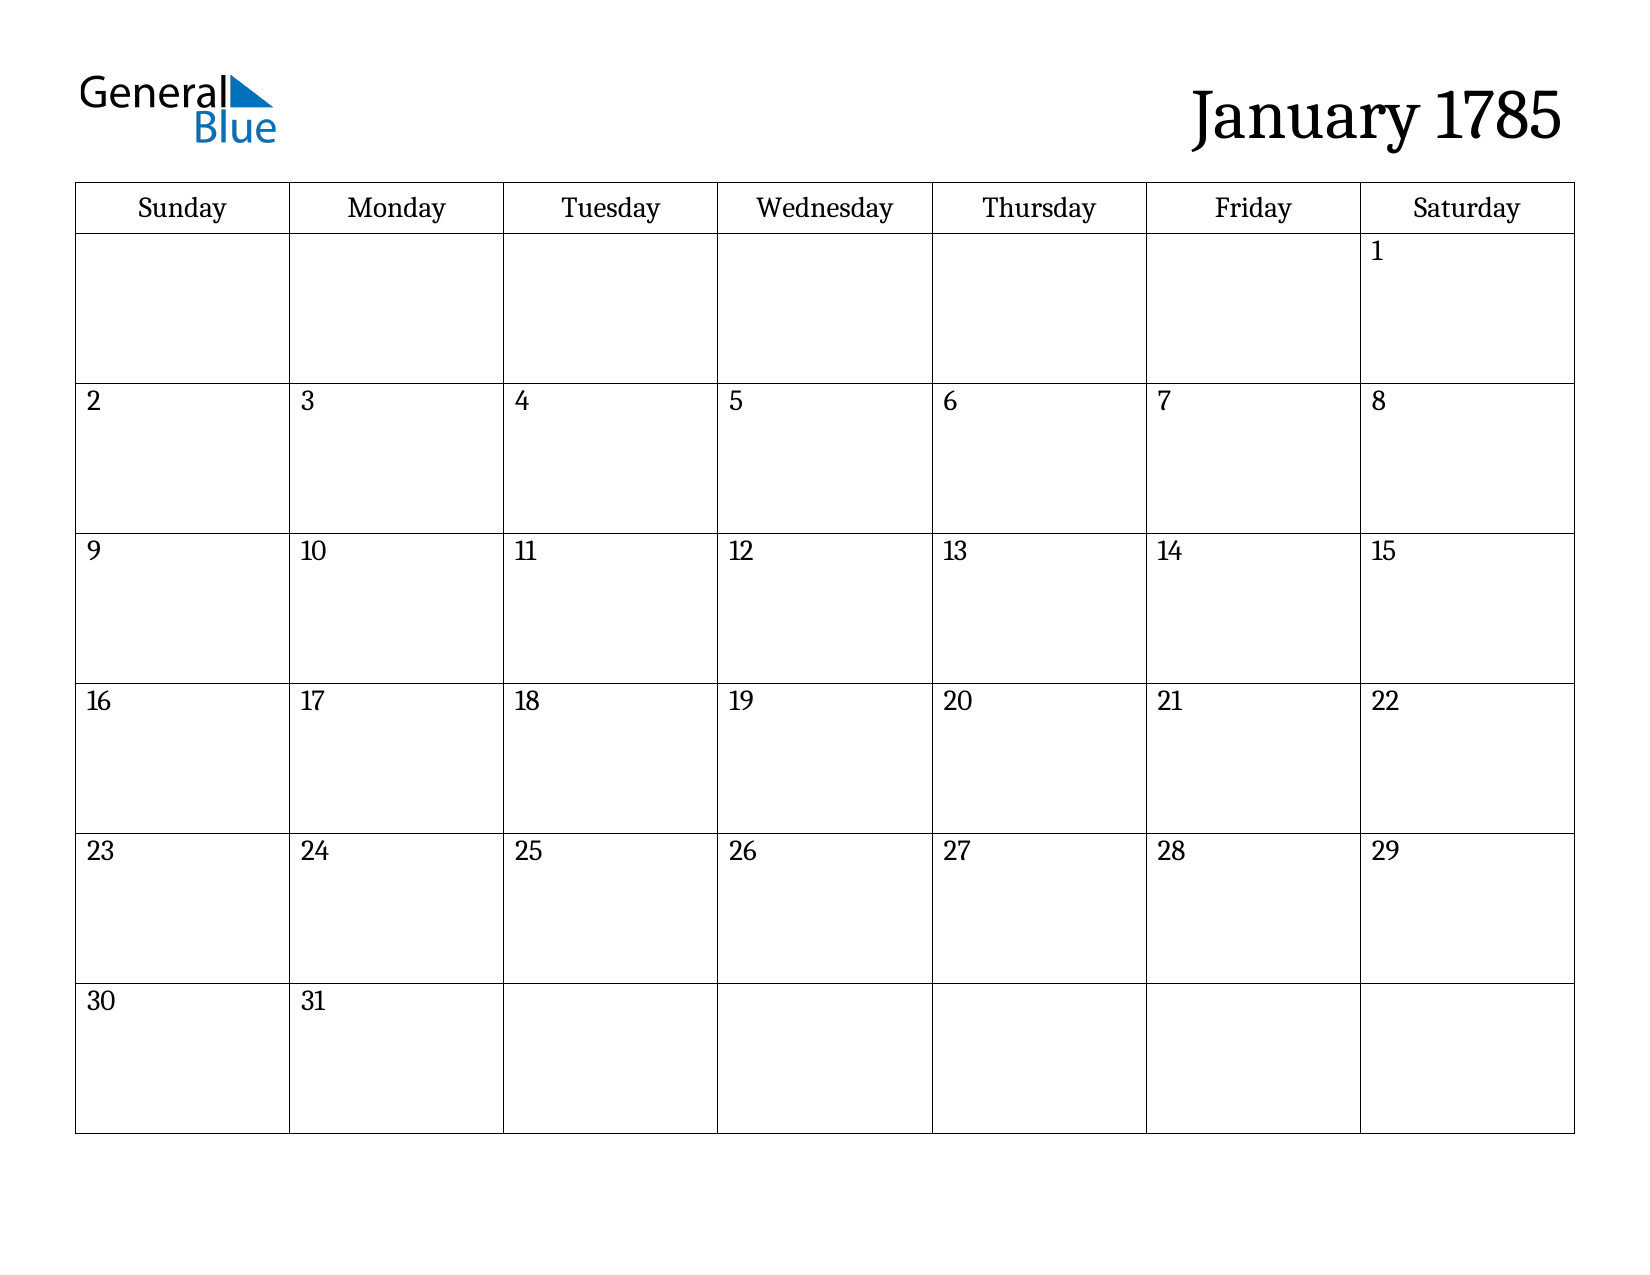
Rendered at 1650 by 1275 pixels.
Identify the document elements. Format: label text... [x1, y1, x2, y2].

table_cell [1361, 417, 1574, 533]
table_cell [718, 868, 932, 983]
table_cell 29 [1361, 834, 1574, 867]
table_cell [290, 417, 503, 533]
table_cell [933, 1018, 1146, 1133]
table_cell 31 [290, 984, 503, 1017]
table_cell [718, 717, 932, 833]
table_cell 8 [1361, 384, 1574, 417]
table_cell 2 [76, 384, 289, 417]
table_cell 17 [290, 684, 503, 717]
table_cell 14 [1147, 534, 1360, 567]
table_cell 20 [933, 684, 1146, 717]
table_cell [504, 417, 717, 533]
table_cell [504, 868, 717, 983]
table_cell Tuesday [504, 183, 717, 233]
table_cell [76, 717, 289, 833]
table_cell [76, 1018, 289, 1133]
table_cell [76, 868, 289, 983]
table_cell 4 [504, 384, 717, 417]
table_cell [933, 267, 1146, 383]
table_cell [1147, 1018, 1360, 1133]
table_cell 3 [290, 384, 503, 417]
table_cell [290, 1018, 503, 1133]
table_cell [1147, 984, 1360, 1017]
table_cell [933, 567, 1146, 683]
table_cell 22 [1361, 684, 1574, 717]
table_cell [1361, 984, 1574, 1017]
table_cell 6 [933, 384, 1146, 417]
table_cell 21 [1147, 684, 1360, 717]
picture [80, 75, 276, 143]
table_cell [504, 267, 717, 383]
table_cell 30 [76, 984, 289, 1017]
table_cell [1147, 717, 1360, 833]
table_cell 27 [933, 834, 1146, 867]
table_cell [1361, 1018, 1574, 1133]
table_cell 25 [504, 834, 717, 867]
table_cell [718, 984, 932, 1017]
table_cell [290, 567, 503, 683]
table_cell [718, 567, 932, 683]
table_cell [1147, 567, 1360, 683]
table_cell 28 [1147, 834, 1360, 867]
table_cell 5 [718, 384, 932, 417]
table_cell Saturday [1361, 183, 1574, 233]
table_cell Friday [1147, 183, 1360, 233]
table_cell 11 [504, 534, 717, 567]
table_cell [290, 868, 503, 983]
table_cell [933, 717, 1146, 833]
table_cell [1361, 717, 1574, 833]
table_cell 15 [1361, 534, 1574, 567]
table_cell 26 [718, 834, 932, 867]
table_cell 12 [718, 534, 932, 567]
table_cell Thursday [933, 183, 1146, 233]
table_cell [718, 1018, 932, 1133]
table_cell [1361, 267, 1574, 383]
table_cell [718, 234, 932, 267]
table_cell 7 [1147, 384, 1360, 417]
table_cell [718, 417, 932, 533]
table_header [76, 75, 503, 182]
table_cell 13 [933, 534, 1146, 567]
table_cell [76, 234, 289, 267]
table_cell [1361, 567, 1574, 683]
table_cell [1147, 868, 1360, 983]
table_header January 1785 [504, 75, 1574, 182]
table_cell Wednesday [718, 183, 932, 233]
table_cell [718, 267, 932, 383]
table_cell [76, 567, 289, 683]
table_cell [933, 234, 1146, 267]
table_cell [504, 234, 717, 267]
table_cell 1 [1361, 234, 1574, 267]
table_cell [933, 417, 1146, 533]
table_cell [76, 267, 289, 383]
table_cell [933, 868, 1146, 983]
table_cell [1147, 267, 1360, 383]
table_cell [504, 717, 717, 833]
table_cell 23 [76, 834, 289, 867]
table_cell [1147, 417, 1360, 533]
table_cell [290, 234, 503, 267]
table_cell [290, 267, 503, 383]
table_cell 16 [76, 684, 289, 717]
table_cell 18 [504, 684, 717, 717]
table_cell [933, 984, 1146, 1017]
table_cell 24 [290, 834, 503, 867]
table_cell 19 [718, 684, 932, 717]
table_cell [76, 417, 289, 533]
table_cell [1361, 868, 1574, 983]
table_cell [504, 1018, 717, 1133]
table_cell [1147, 234, 1360, 267]
table_cell 10 [290, 534, 503, 567]
table_cell 9 [76, 534, 289, 567]
table_cell Monday [290, 183, 503, 233]
table_cell [290, 717, 503, 833]
table_cell [504, 984, 717, 1017]
table_cell Sunday [76, 183, 289, 233]
table_cell [504, 567, 717, 683]
